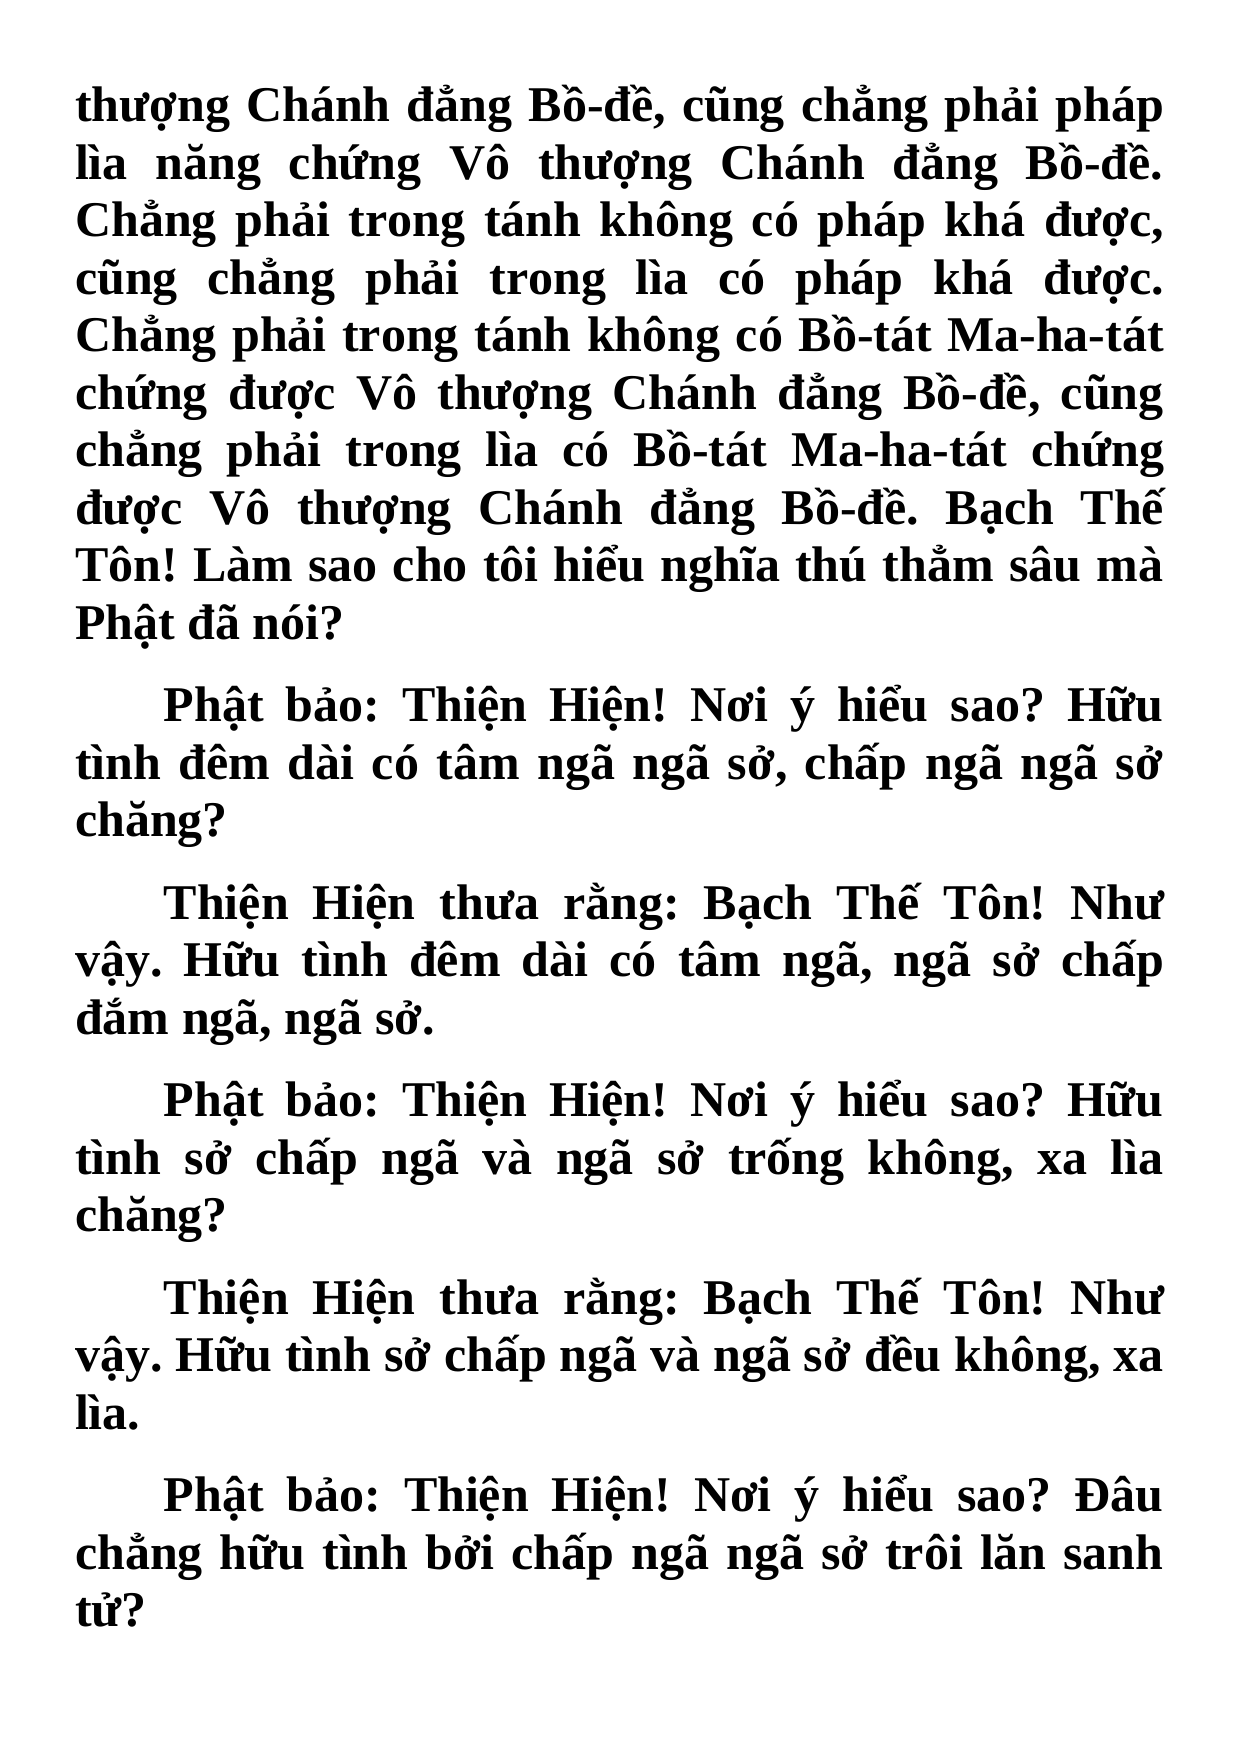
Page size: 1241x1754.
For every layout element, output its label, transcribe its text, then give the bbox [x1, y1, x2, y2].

text Thiện Hiện thưa rằng: Bạch Thế Tôn! Như vậy. Hữu tình đêm dài có tâm ngã, ngã sở chấp đắm ngã, ngã sở. [75, 872, 1165, 1045]
text Phật bảo: Thiện Hiện! Nơi ý hiểu sao? Hữu tình sở chấp ngã và ngã sở trống không, xa lìa chăng? [75, 1070, 1165, 1242]
text Phật bảo: Thiện Hiện! Nơi ý hiểu sao? Hữu tình đêm dài có tâm ngã ngã sở, chấp ngã ngã sở chăng? [75, 675, 1165, 847]
text Thiện Hiện thưa rằng: Bạch Thế Tôn! Như vậy. Hữu tình sở chấp ngã và ngã sở đều không, xa lìa. [75, 1267, 1165, 1440]
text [75, 75, 1165, 650]
text Phật bảo: Thiện Hiện! Nơi ý hiểu sao? Ðâu chẳng hữu tình bởi chấp ngã ngã sở trôi lăn sanh tử? [75, 1465, 1165, 1637]
